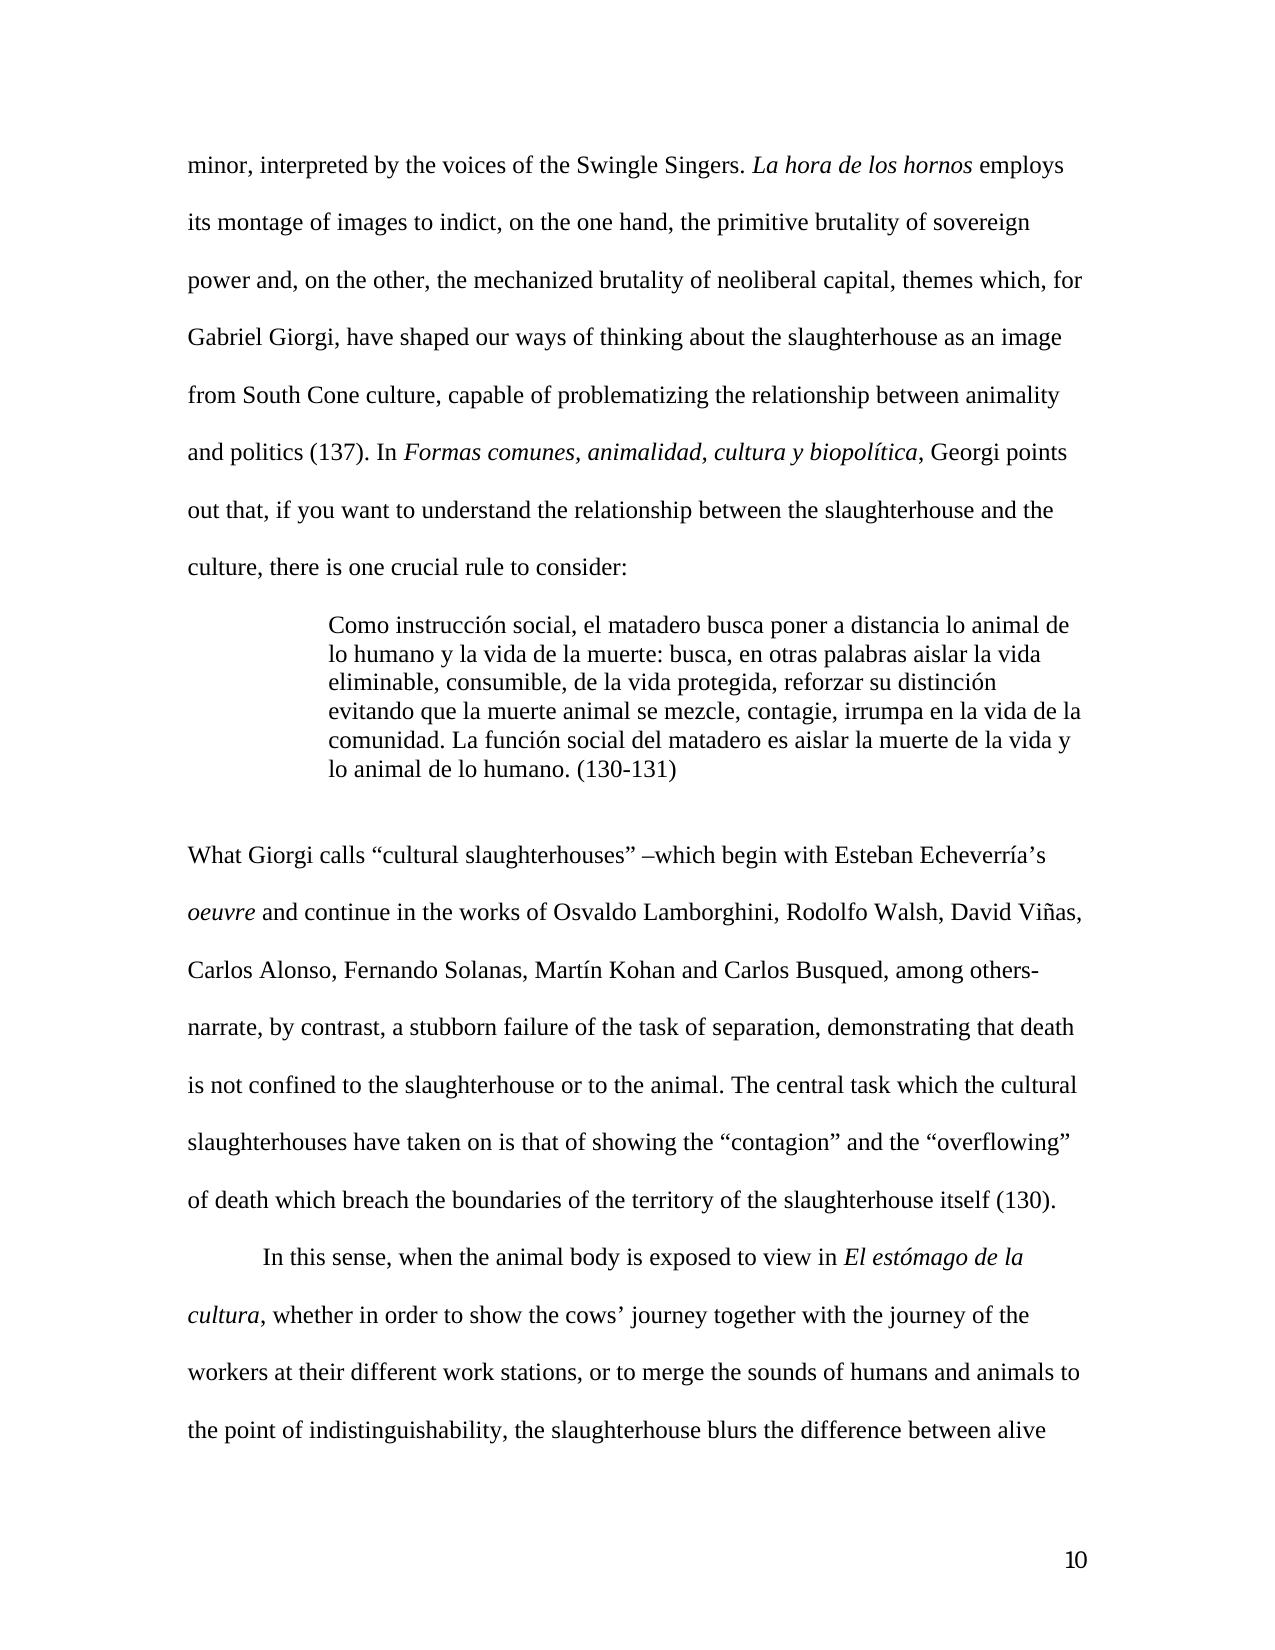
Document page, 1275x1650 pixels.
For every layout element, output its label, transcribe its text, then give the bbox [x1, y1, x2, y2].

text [187, 1242, 1087, 1444]
text Como instrucción social, el matadero busca poner a distancia lo animal de lo humano y la vida de la muerte: busca, en otras palabras aislar la vida eliminable, consumible, de la vida protegida, reforzar su distinción evitando que la muerte animal se mezcle, contagie, irrumpa en la vida de la comunidad. La función social del matadero es aislar la muerte de la vida y lo animal de lo humano. (130-131) [328, 610, 1087, 782]
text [187, 150, 1087, 581]
text What Giorgi calls “cultural slaughterhouses” –which begin with Esteban Echeverría’s oeuvre and continue in the works of Osvaldo Lamborghini, Rodolfo Walsh, David Viñas, Carlos Alonso, Fernando Solanas, Martín Kohan and Carlos Busqued, among others- narrate, by contrast, a stubborn failure of the task of separation, demonstrating that death is not confined to the slaughterhouse or to the animal. The central task which the cultural slaughterhouses have taken on is that of showing the “contagion” and the “overflowing” of death which breach the boundaries of the territory of the slaughterhouse itself (130). [187, 840, 1087, 1214]
